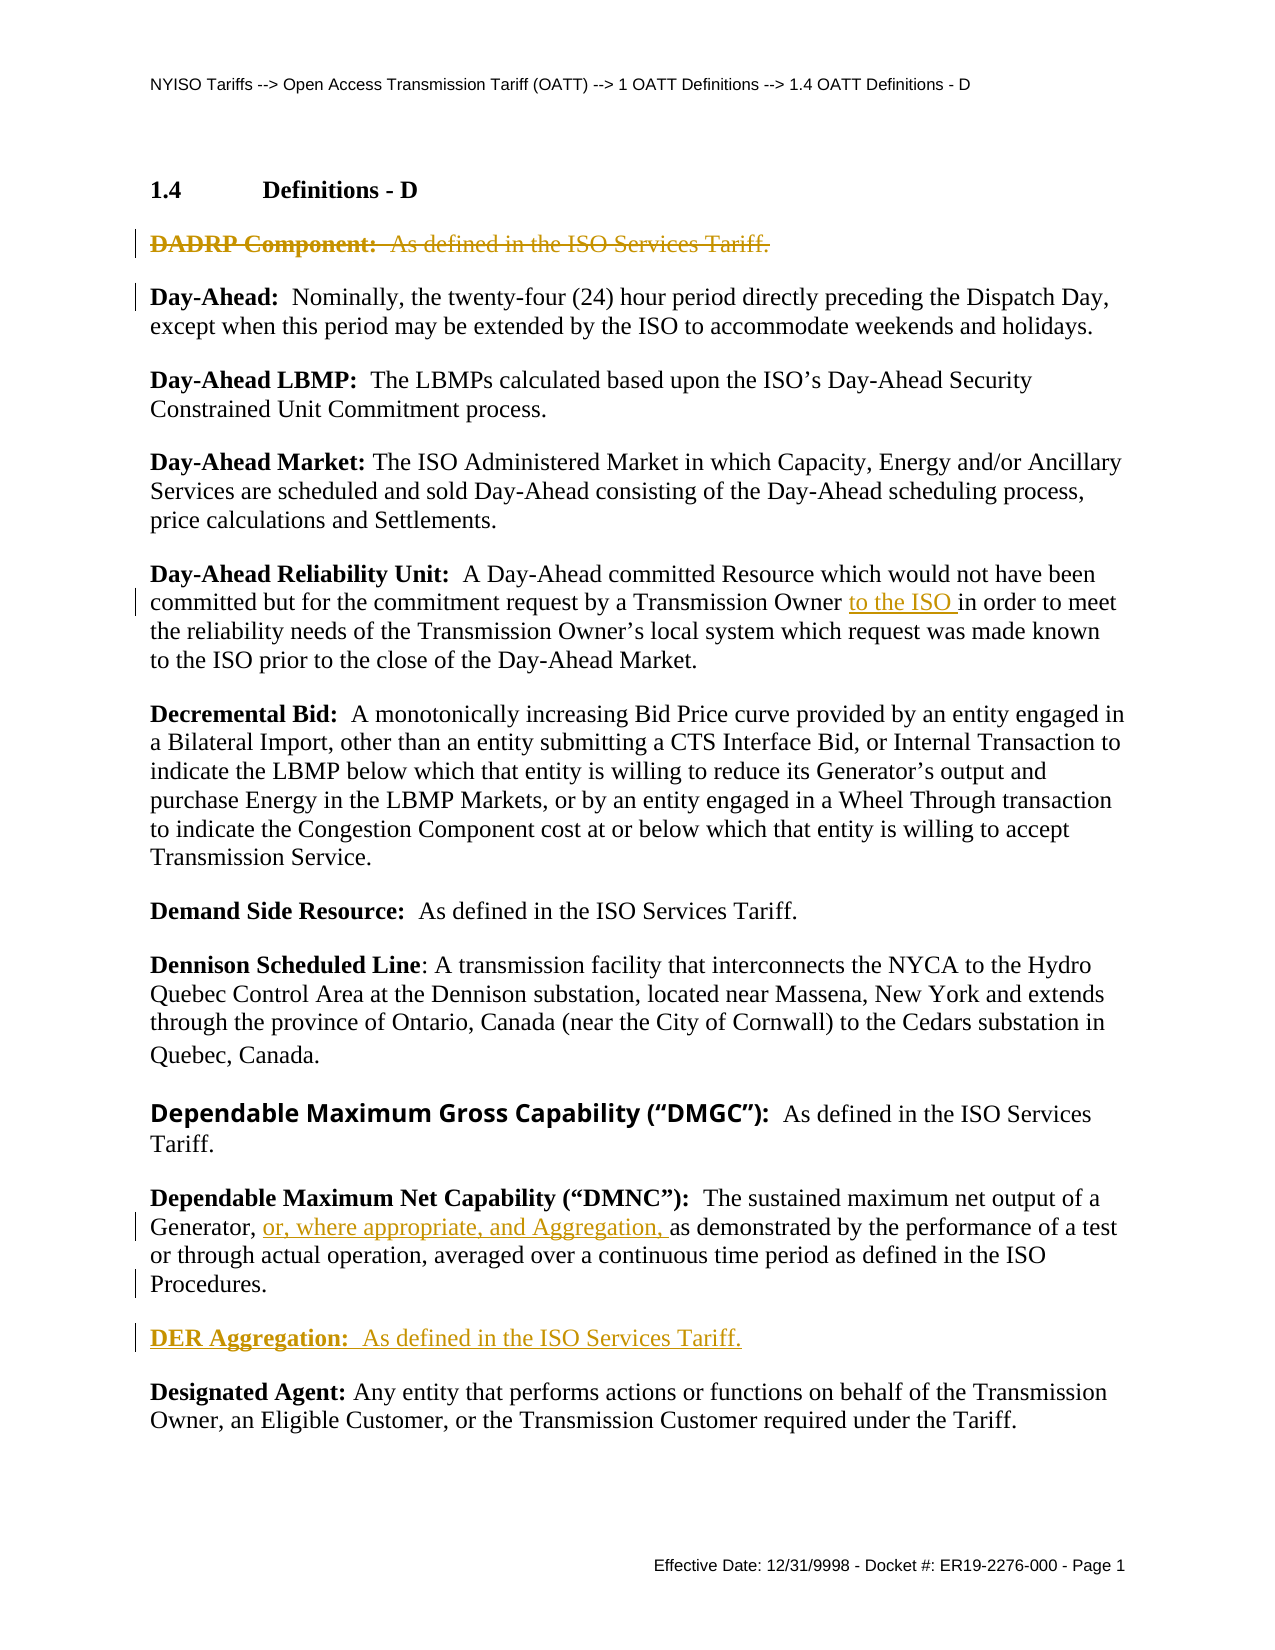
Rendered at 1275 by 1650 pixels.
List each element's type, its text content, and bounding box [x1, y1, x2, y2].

text Day-Ahead: Nominally, the twenty-four (24) hour period directly preceding the Dispatch Day, except when this period may be extended by the ISO to accommodate weekends and holidays. [150, 282, 1125, 340]
text Dennison Scheduled Line: A transmission facility that interconnects the NYCA to the Hydro Quebec Control Area at the Dennison substation, located near , and extends through the of , (near the City of ) to the Cedars substation in . [150, 950, 1125, 1070]
text Decremental Bid: A monotonically increasing Bid Price curve provided by an entity engaged in a Bilateral Import, other than an entity submitting a CTS Interface Bid, or Internal Transaction to indicate the LBMP below which that entity is willing to reduce its Generator’s output and purchase Energy in the LBMP Markets, or by an entity engaged in a Wheel Through transaction to indicate the Congestion Component cost at or below which that entity is willing to accept Transmission Service. [150, 699, 1125, 871]
text Day-Ahead Reliability Unit: A Day-Ahead committed Resource which would not have been committed but for the commitment request by a Transmission Owner in order to meet the reliability needs of the Transmission Owner’s local system which request was made known to the ISO prior to the close of the Day-Ahead Market. [150, 559, 1125, 674]
text Day-Ahead LBMP: The LBMPs calculated based upon the ISO’s Day-Ahead Security Constrained Unit Commitment process. [150, 365, 1125, 422]
text Demand Side Resource: As defined in the ISO Services Tariff. [150, 896, 1125, 925]
text Dependable Maximum Gross Capability (“DMGC”): As defined in the ISO Services Tariff. [150, 1095, 1125, 1158]
text Day-Ahead Market: The ISO Administered Market in which Capacity, Energy and/or Ancillary Services are scheduled and sold Day-Ahead consisting of the Day-Ahead scheduling process, price calculations and Settlements. [150, 447, 1125, 534]
subtitle 1.4 Definitions - D [150, 175, 1123, 204]
text Designated Agent: Any entity that performs actions or functions on behalf of the Transmission Owner, an Eligible Customer, or the Transmission Customer required under the Tariff. [150, 1377, 1125, 1434]
text Dependable Maximum Net Capability (“DMNC”): The sustained maximum net output of a Generator, as demonstrated by the performance of a test or through actual operation, averaged over a continuous time period as defined in the ISO Procedures. [150, 1183, 1125, 1298]
